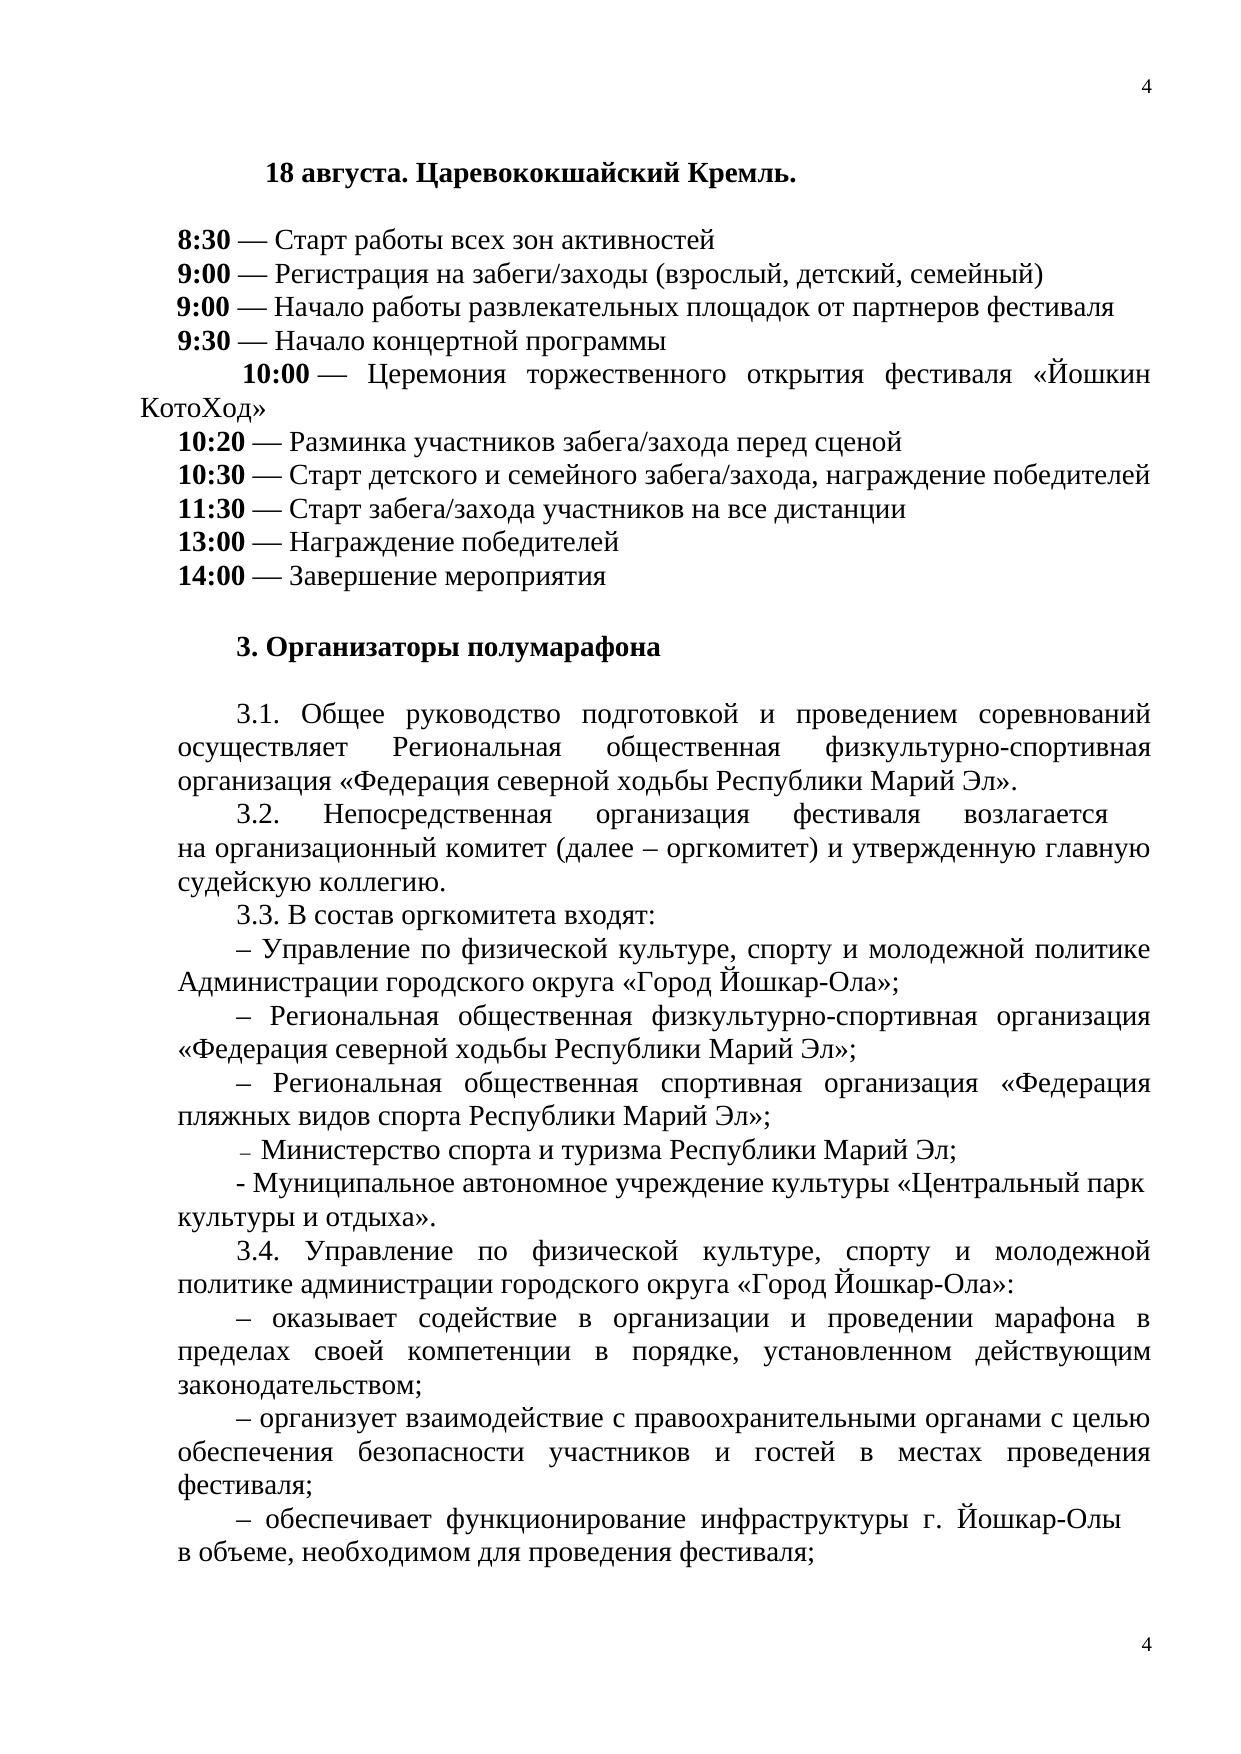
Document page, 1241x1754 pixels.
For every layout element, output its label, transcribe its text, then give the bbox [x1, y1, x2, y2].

text 9:30 — Начало концертной программы [177, 323, 1152, 357]
text 3. Организаторы полумарафона [177, 629, 1152, 662]
text 9:00 — Регистрация на забеги/заходы (взрослый, детский, семейный) [177, 256, 1152, 289]
text 14:00 — Завершение мероприятия [177, 558, 1152, 591]
text 10:30 — Старт детского и семейного забега/захода, награждение победителей [177, 457, 1152, 491]
text – Региональная общественная физкультурно-спортивная организация «Федерация северной ходьбы Республики Марий Эл»; [177, 998, 1152, 1065]
text 3.1. Общее руководство подготовкой и проведением соревнований осуществляет Региональная общественная физкультурно-спортивная организация «Федерация северной ходьбы Республики Марий Эл». [177, 696, 1152, 797]
text – Региональная общественная спортивная организация «Федерация пляжных видов спорта Республики Марий Эл»; [177, 1065, 1152, 1132]
text 10:00 — Церемония торжественного открытия фестиваля «Йошкин КотоХод» [140, 357, 1152, 424]
text – оказывает содействие в организации и проведении марафона в пределах своей компетенции в порядке, установленном действующим законодательством; [177, 1300, 1152, 1400]
text 18 августа. Царевококшайский Кремль. [177, 155, 1152, 189]
text – Министерство спорта и туризма Республики Марий Эл; [177, 1132, 1152, 1166]
text – Управление по физической культуре, спорту и молодежной политике Администрации городского округа «Город Йошкар-Ола»; [177, 931, 1152, 998]
text – обеспечивает функционирование инфраструктуры г. Йошкар-Олы в объеме, необходимом для проведения фестиваля; [177, 1501, 1152, 1568]
text - Муниципальное автономное учреждение культуры «Центральный парк культуры и отдыха». [177, 1166, 1152, 1233]
text 10:20 — Разминка участников забега/захода перед сценой [177, 424, 1152, 457]
text 9:00 — Начало работы развлекательных площадок от партнеров фестиваля [140, 289, 1152, 323]
text 3.3. В состав оргкомитета входят: [177, 897, 1152, 931]
text 3.2. Непосредственная организация фестиваля возлагается на организационный комитет (далее – оргкомитет) и утвержденную главную судейскую коллегию. [177, 797, 1152, 897]
text 8:30 — Старт работы всех зон активностей [177, 222, 1152, 256]
text 11:30 — Старт забега/захода участников на все дистанции [177, 491, 1152, 524]
text 13:00 — Награждение победителей [177, 524, 1152, 558]
text – организует взаимодействие с правоохранительными органами с целью обеспечения безопасности участников и гостей в местах проведения фестиваля; [177, 1400, 1152, 1501]
text 3.4. Управление по физической культуре, спорту и молодежной политике администрации городского округа «Город Йошкар-Ола»: [177, 1233, 1152, 1300]
